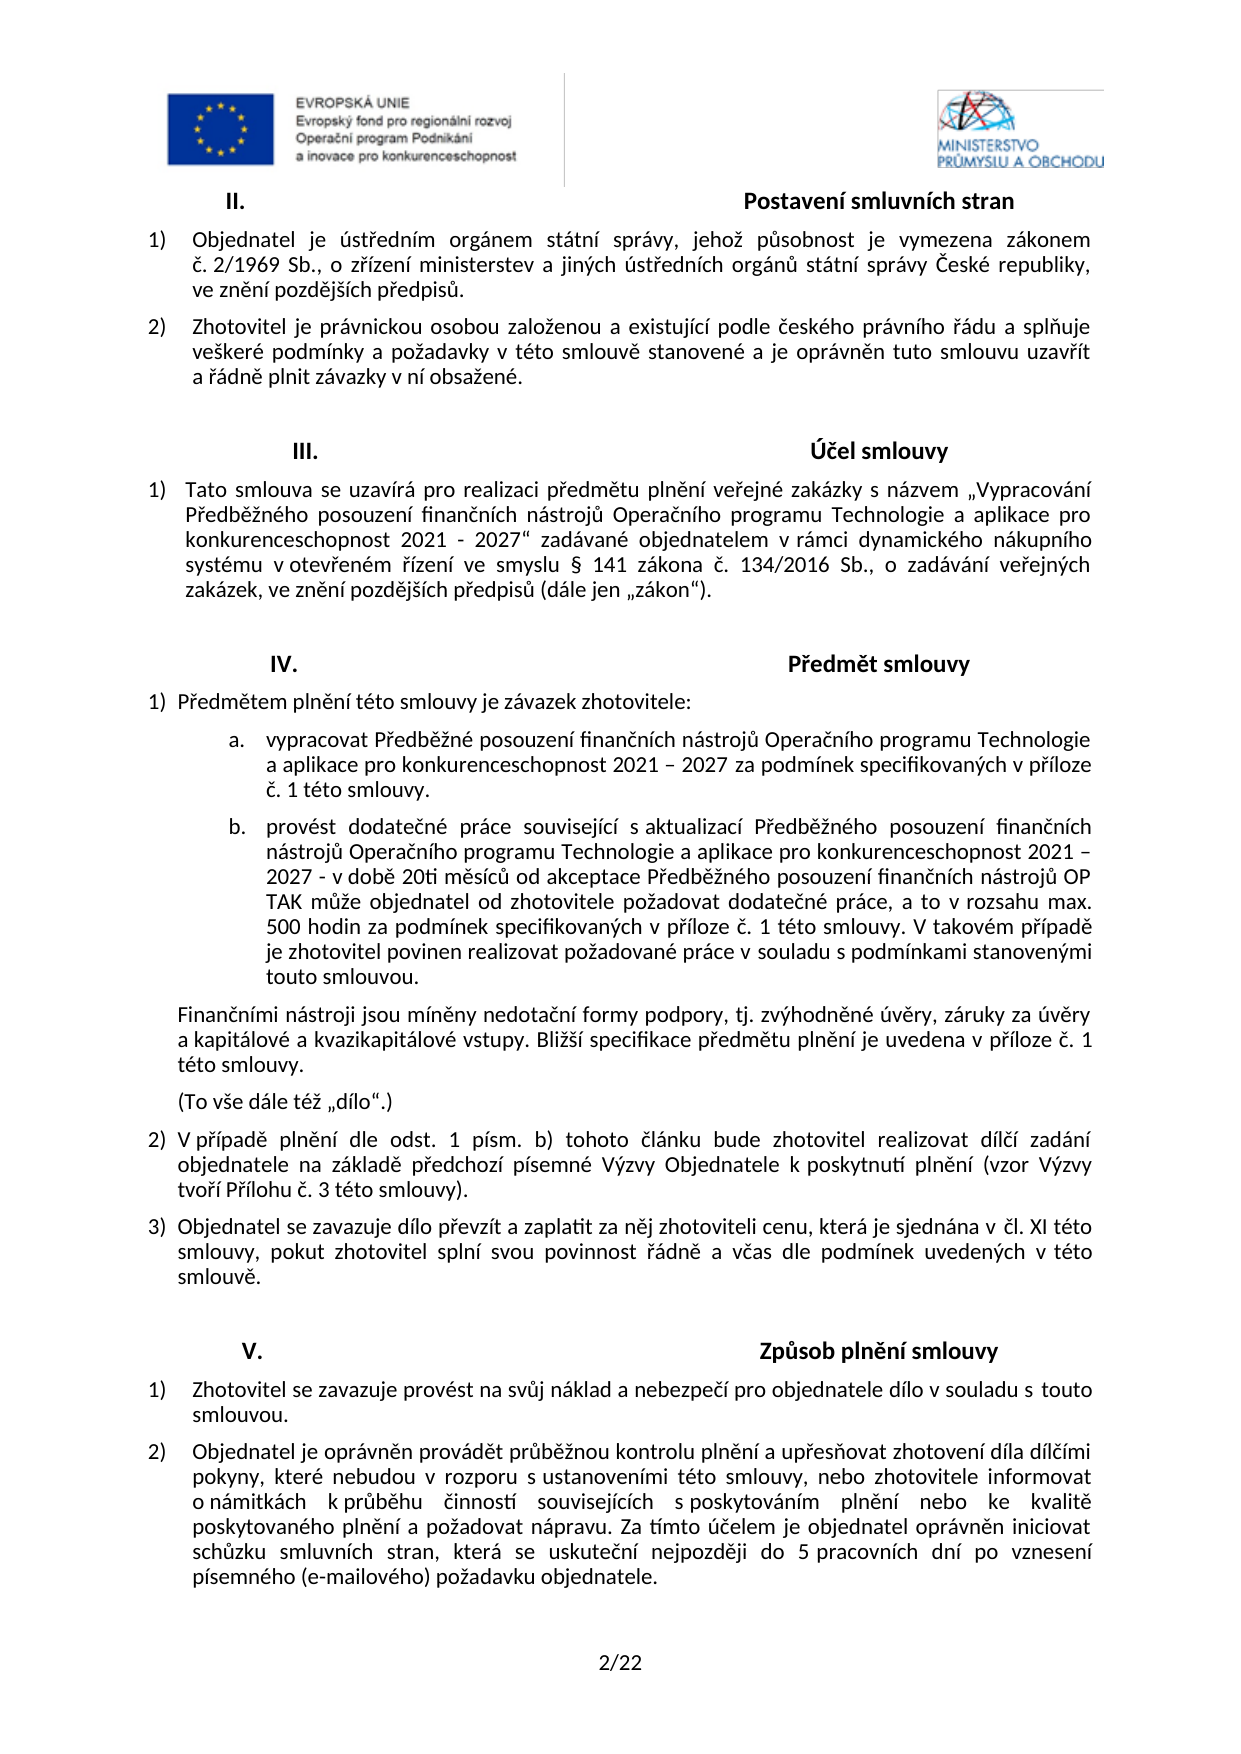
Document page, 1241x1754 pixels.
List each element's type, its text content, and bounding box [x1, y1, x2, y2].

subtitle Předmět smlouvy [148, 652, 1092, 677]
list provést dodatečné práce související s aktualizací Předběžného posouzení finančních nástrojů Operačního programu Technologie a aplikace pro konkurenceschopnost 2021 – 2027 - v době 20ti měsíců od akceptace Předběžného posouzení finančních nástrojů OP TAK může objednatel od zhotovitele požadovat dodatečné práce, a to v rozsahu max. 500 hodin za podmínek specifikovaných v příloze č. 1 této smlouvy. V takovém případě je zhotovitel povinen realizovat požadované práce v souladu s podmínkami stanovenými touto smlouvou. [228, 814, 1092, 989]
text Finančními nástroji jsou míněny nedotační formy podpory, tj. zvýhodněné úvěry, záruky za úvěry a kapitálové a kvazikapitálové vstupy. Bližší specifikace předmětu plnění je uvedena v příloze č. 1 této smlouvy. [177, 1002, 1092, 1077]
list Zhotovitel je právnickou osobou založenou a existující podle českého právního řádu a splňuje veškeré podmínky a požadavky v této smlouvě stanovené a je oprávněn tuto smlouvu uzavřít a řádně plnit závazky v ní obsažené. [148, 314, 1092, 389]
list Objednatel se zavazuje dílo převzít a zaplatit za něj zhotoviteli cenu, která je sjednána v čl. XI této smlouvy, pokut zhotovitel splní svou povinnost řádně a včas dle podmínek uvedených v této smlouvě. [148, 1214, 1092, 1289]
list V případě plnění dle odst. 1 písm. b) tohoto článku bude zhotovitel realizovat dílčí zadání objednatele na základě předchozí písemné Výzvy Objednatele k poskytnutí plnění (vzor Výzvy tvoří Přílohu č. 3 této smlouvy). [148, 1127, 1092, 1202]
list Objednatel je ústředním orgánem státní správy, jehož působnost je vymezena zákonem č. 2/1969 Sb., o zřízení ministerstev a jiných ústředních orgánů státní správy České republiky, ve znění pozdějších předpisů. [148, 227, 1092, 302]
list Zhotovitel se zavazuje provést na svůj náklad a nebezpečí pro objednatele dílo v souladu s touto smlouvou. [148, 1377, 1092, 1427]
subtitle Postavení smluvních stran [148, 189, 1092, 214]
picture [147, 73, 1104, 187]
list vypracovat Předběžné posouzení finančních nástrojů Operačního programu Technologie a aplikace pro konkurenceschopnost 2021 – 2027 za podmínek specifikovaných v příloze č. 1 této smlouvy. [228, 727, 1092, 802]
list Předmětem plnění této smlouvy je závazek zhotovitele: [148, 689, 1092, 714]
list Objednatel je oprávněn provádět průběžnou kontrolu plnění a upřesňovat zhotovení díla dílčími pokyny, které nebudou v rozporu s ustanoveními této smlouvy, nebo zhotovitele informovat o námitkách k průběhu činností souvisejících s poskytováním plnění nebo ke kvalitě poskytovaného plnění a požadovat nápravu. Za tímto účelem je objednatel oprávněn iniciovat schůzku smluvních stran, která se uskuteční nejpozději do 5 pracovních dní po vznesení písemného (e-mailového) požadavku objednatele. [148, 1439, 1092, 1589]
list Tato smlouva se uzavírá pro realizaci předmětu plnění veřejné zakázky s názvem „Vypracování Předběžného posouzení finančních nástrojů Operačního programu Technologie a aplikace pro konkurenceschopnost 2021 - 2027“ zadávané objednatelem v rámci dynamického nákupního systému v otevřeném řízení ve smyslu § 141 zákona č. 134/2016 Sb., o zadávání veřejných zakázek, ve znění pozdějších předpisů (dále jen „zákon“). [148, 477, 1092, 602]
subtitle Účel smlouvy [148, 439, 1092, 464]
text (To vše dále též „dílo“.) [148, 1089, 1092, 1114]
subtitle Způsob plnění smlouvy [148, 1339, 1092, 1364]
